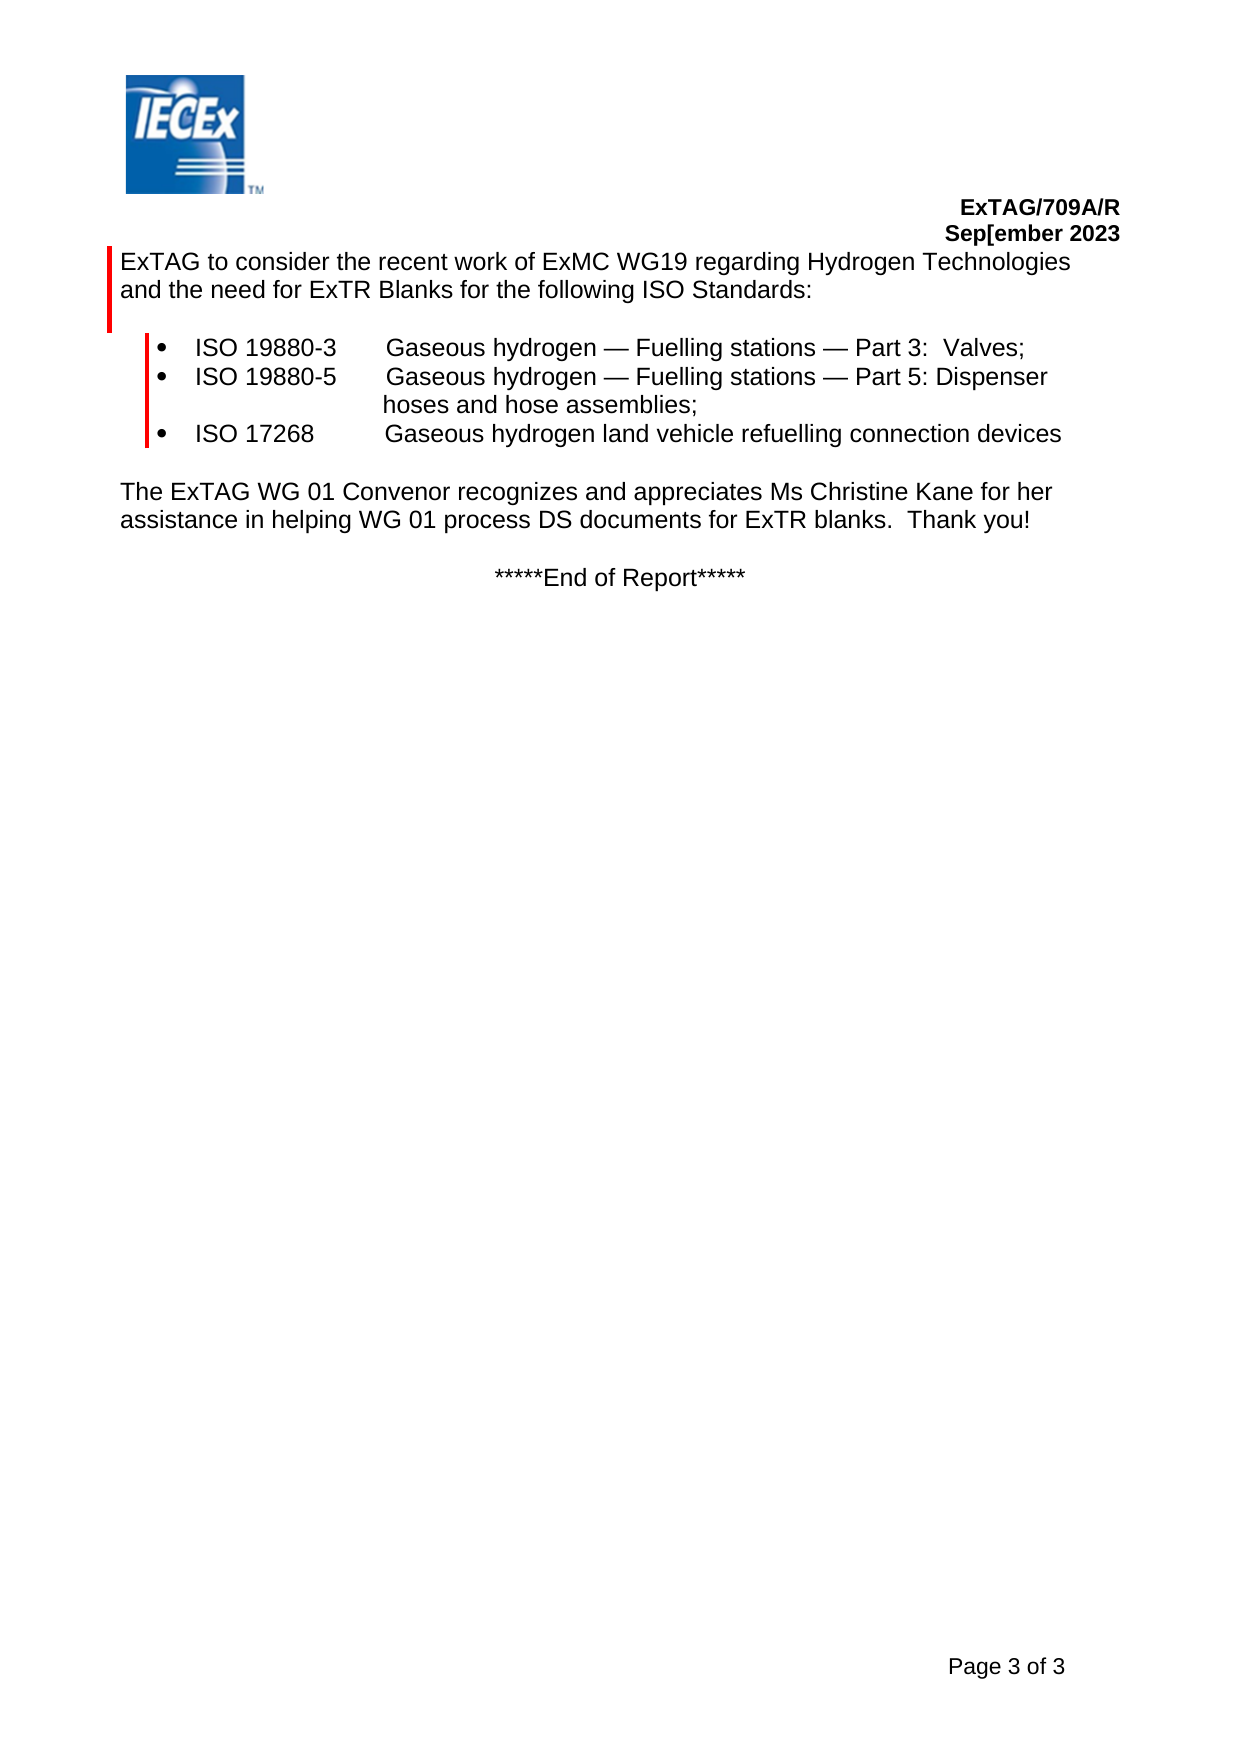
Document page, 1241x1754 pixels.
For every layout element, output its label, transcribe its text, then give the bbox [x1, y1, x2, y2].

list ISO 17268 Gaseous hydrogen land vehicle refuelling connection devices [149, 419, 1120, 448]
list ISO 19880-5 Gaseous hydrogen — Fuelling stations — Part 5: Dispenser hoses and hose assemblies; [149, 362, 1120, 419]
text The ExTAG WG 01 Convenor recognizes and appreciates Ms Christine Kane for her assistance in helping WG 01 process DS documents for ExTR blanks. Thank you! [120, 477, 1120, 534]
text *****End of Report***** [120, 563, 1120, 592]
list ISO 19880-3 Gaseous hydrogen — Fuelling stations — Part 3: Valves; [149, 333, 1120, 362]
picture [125, 75, 264, 194]
text ExTAG to consider the recent work of ExMC WG19 regarding Hydrogen Technologies and the need for ExTR Blanks for the following ISO Standards: [120, 246, 1120, 304]
